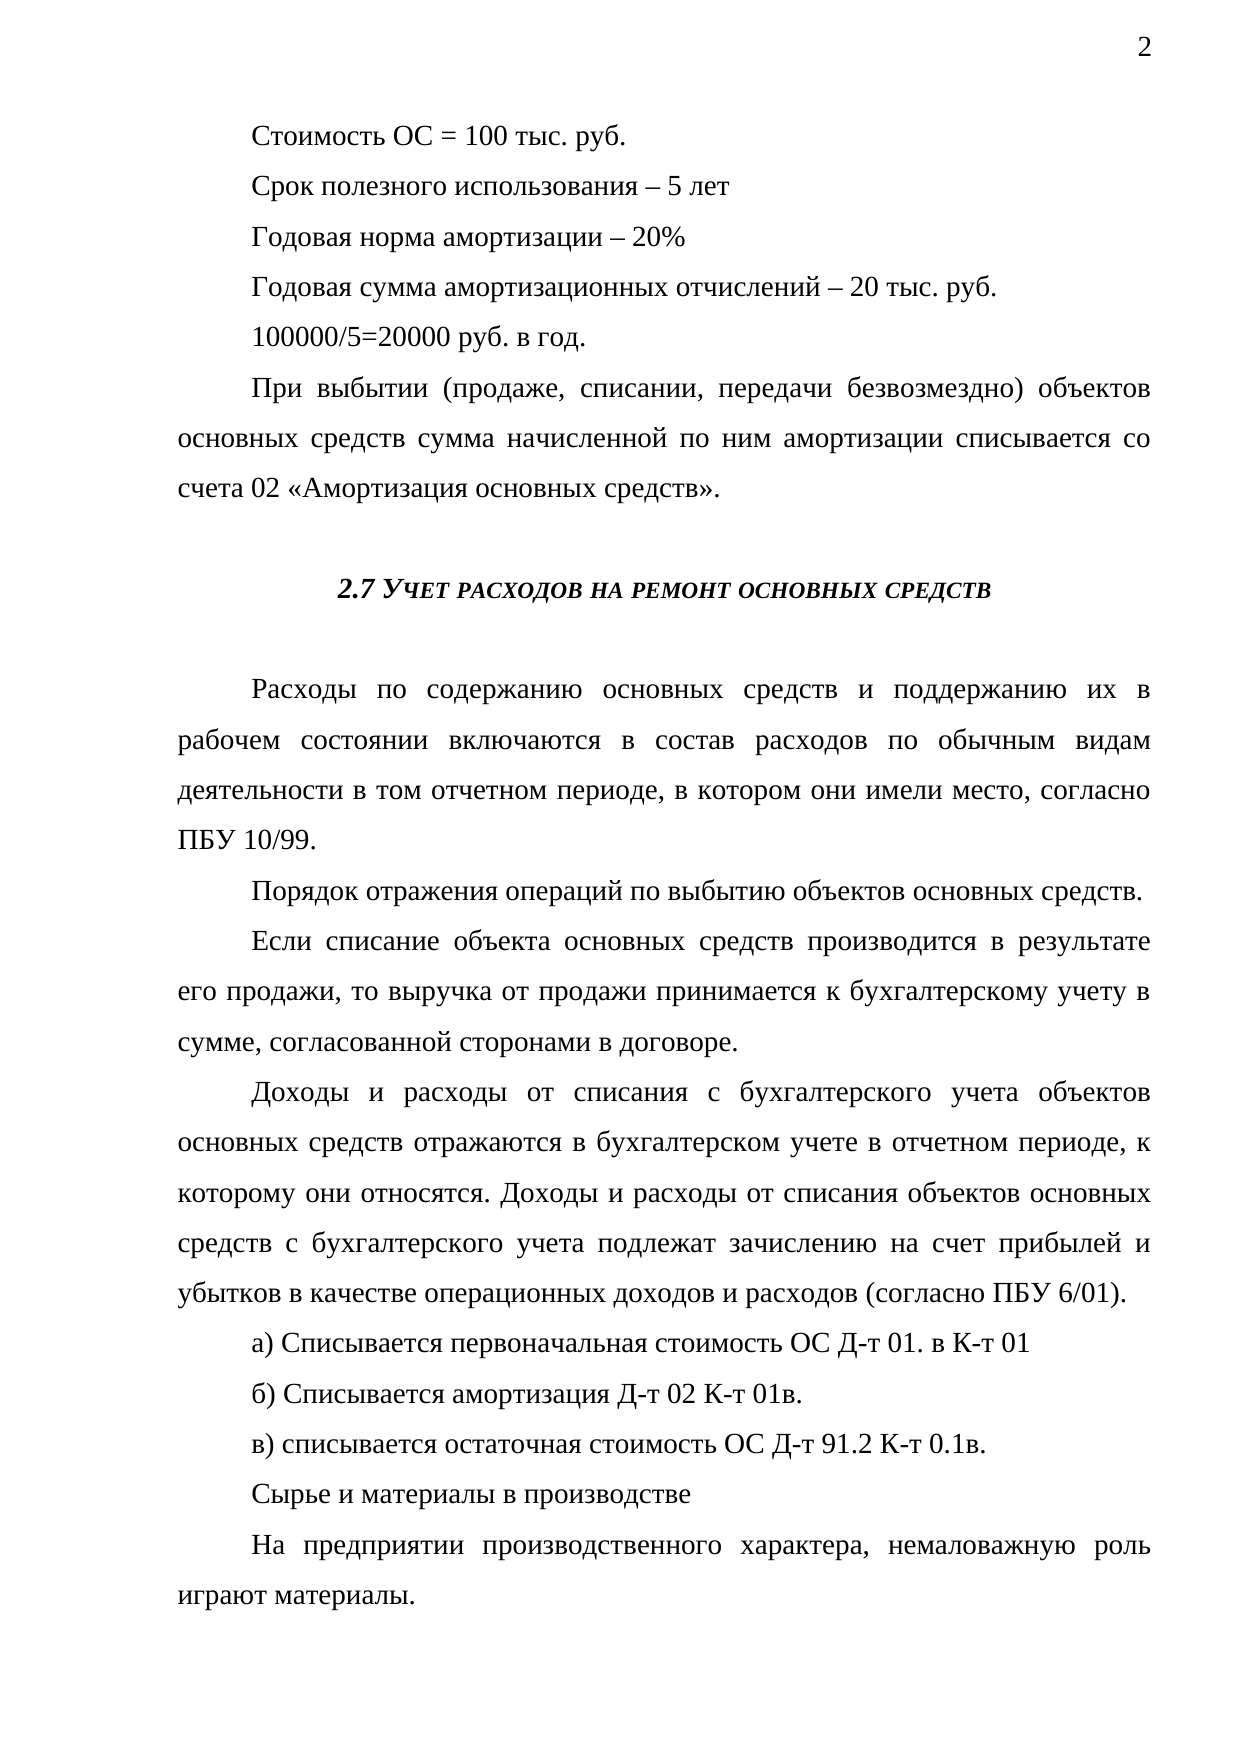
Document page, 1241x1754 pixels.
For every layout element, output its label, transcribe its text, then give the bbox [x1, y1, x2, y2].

text Годовая норма амортизации – 20% [177, 219, 1152, 252]
text а) Списывается первоначальная стоимость ОС Д-т 01. в К-т 01 [177, 1326, 1152, 1359]
text Сырье и материалы в производстве [177, 1477, 1152, 1510]
text При выбытии (продаже, списании, передачи безвозмездно) объектов основных средств сумма начисленной по ним амортизации списывается со счета 02 «Амортизация основных средств». [177, 370, 1152, 504]
text Доходы и расходы от списания с бухгалтерского учета объектов основных средств отражаются в бухгалтерском учете в отчетном периоде, к которому они относятся. Доходы и расходы от списания объектов основных средств с бухгалтерского учета подлежат зачислению на счет прибылей и убытков в качестве операционных доходов и расходов (согласно ПБУ 6/01). [177, 1074, 1152, 1309]
text Порядок отражения операций по выбытию объектов основных средств. [177, 873, 1152, 906]
text Срок полезного использования – 5 лет [177, 168, 1152, 202]
text Расходы по содержанию основных средств и поддержанию их в рабочем состоянии включаются в состав расходов по обычным видам деятельности в том отчетном периоде, в котором они имели место, согласно ПБУ 10/99. [177, 672, 1152, 856]
text Годовая сумма амортизационных отчислений – 20 тыс. руб. [177, 269, 1152, 303]
text На предприятии производственного характера, немаловажную роль играют материалы. [177, 1527, 1152, 1611]
text 100000/5=20000 руб. в год. [177, 319, 1152, 353]
text Стоимость ОС = 100 тыс. руб. [177, 118, 1152, 152]
text в) списывается остаточная стоимость ОС Д-т 91.2 К-т 0.1в. [177, 1426, 1152, 1460]
subtitle 2.7 Учет расходов на ремонт основных средств [177, 571, 1152, 604]
text Если списание объекта основных средств производится в результате его продажи, то выручка от продажи принимается к бухгалтерскому учету в сумме, согласованной сторонами в договоре. [177, 923, 1152, 1057]
text б) Списывается амортизация Д-т 02 К-т 01в. [177, 1376, 1152, 1409]
